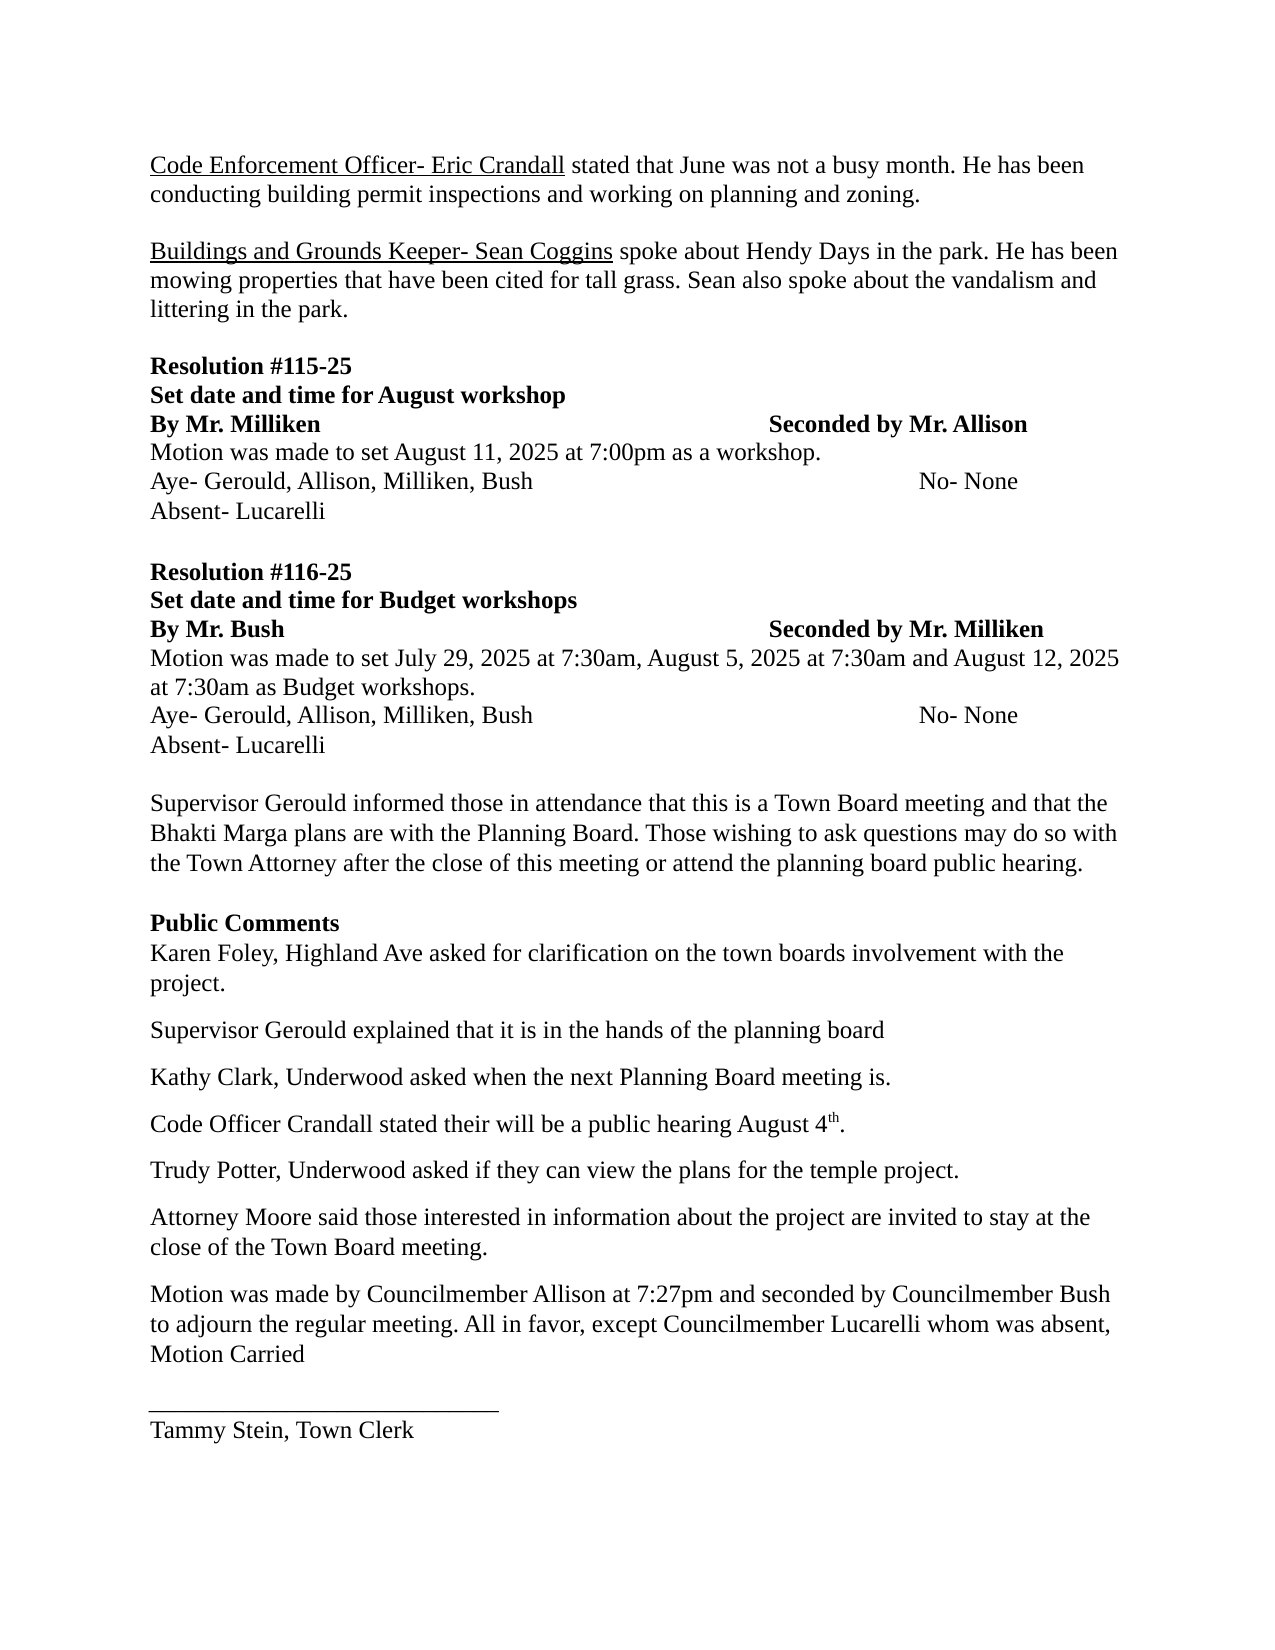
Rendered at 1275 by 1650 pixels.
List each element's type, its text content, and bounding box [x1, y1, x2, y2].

text By Mr. Bush Seconded by Mr. Milliken [150, 614, 1125, 643]
text Motion was made to set August 11, 2025 at 7:00pm as a workshop. [150, 437, 1125, 466]
text Absent- Lucarelli [150, 730, 1125, 759]
text Motion was made by Councilmember Allison at 7:27pm and seconded by Councilmember Bush to adjourn the regular meeting. All in favor, except Councilmember Lucarelli whom was absent, Motion Carried [150, 1279, 1125, 1368]
text Resolution #115-25 [150, 351, 1125, 380]
text Code Officer Crandall stated their will be a public hearing August 4th. [150, 1109, 1125, 1138]
text Motion was made to set July 29, 2025 at 7:30am, August 5, 2025 at 7:30am and August 12, 2025 at 7:30am as Budget workshops. [150, 643, 1125, 700]
text Aye- Gerould, Allison, Milliken, Bush No- None [150, 466, 1125, 495]
text Trudy Potter, Underwood asked if they can view the plans for the temple project. [150, 1156, 1125, 1184]
text Aye- Gerould, Allison, Milliken, Bush No- None [150, 700, 1125, 729]
text Resolution #116-25 [150, 557, 1125, 585]
text ____________________________ [148, 1386, 1124, 1415]
text Karen Foley, Highland Ave asked for clarification on the town boards involvement with the project. [150, 938, 1125, 997]
text Supervisor Gerould informed those in attendance that this is a Town Board meeting and that the Bhakti Marga plans are with the Planning Board. Those wishing to ask questions may do so with the Town Attorney after the close of this meeting or attend the planning board public hearing. [150, 788, 1125, 877]
text Set date and time for August workshop [150, 380, 1125, 409]
text Code Enforcement Officer- Eric Crandall stated that June was not a busy month. He has been conducting building permit inspections and working on planning and zoning. [150, 150, 1125, 207]
text Buildings and Grounds Keeper- Sean Coggins spoke about Hendy Days in the park. He has been mowing properties that have been cited for tall grass. Sean also spoke about the vandalism and littering in the park. [150, 236, 1125, 322]
text Absent- Lucarelli [150, 496, 1125, 525]
text Attorney Moore said those interested in information about the project are invited to stay at the close of the Town Board meeting. [150, 1202, 1125, 1261]
text Supervisor Gerould explained that it is in the hands of the planning board [150, 1015, 1125, 1044]
text By Mr. Milliken Seconded by Mr. Allison [150, 409, 1125, 437]
text Tammy Stein, Town Clerk [150, 1415, 1125, 1444]
text Set date and time for Budget workshops [150, 585, 1125, 614]
text Public Comments [150, 908, 1125, 937]
text Kathy Clark, Underwood asked when the next Planning Board meeting is. [150, 1062, 1125, 1091]
